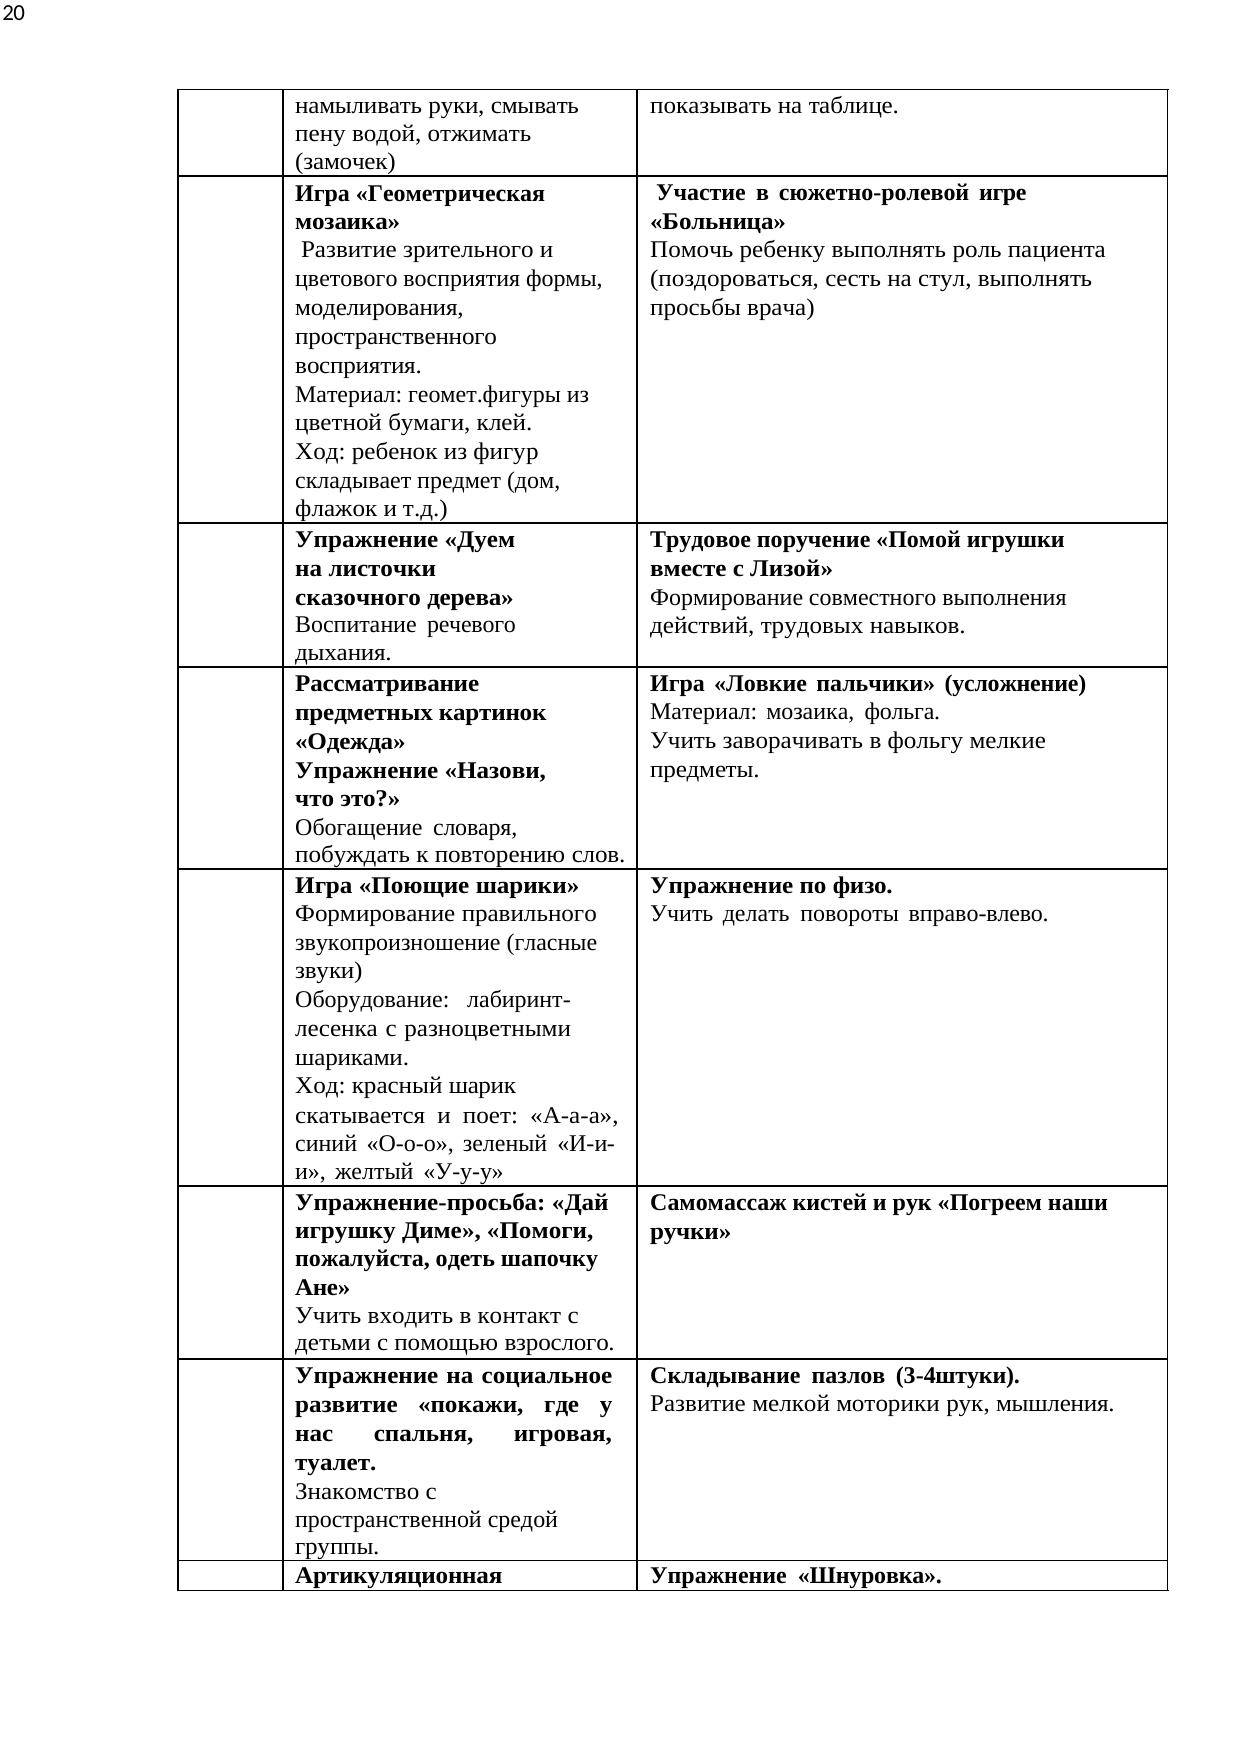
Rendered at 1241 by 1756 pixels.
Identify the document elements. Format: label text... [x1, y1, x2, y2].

table_cell Упражнение «Шнуровка». [638, 1561, 1167, 1589]
table_cell [179, 668, 282, 868]
table_cell Игра «Ловкие пальчики» (усложнение) Материал: мозаика, фольга. Учить заворачивать в фольгу мелкие предметы. [638, 668, 1167, 868]
table_header [179, 90, 282, 175]
table_cell Упражнение на социальное развитие «покажи, где у нас спальня, игровая, туалет. Знакомство с пространственной средой группы. [284, 1360, 636, 1560]
table_cell Упражнение «Дуем на листочки сказочного дерева» Воспитание речевого дыхания. [284, 524, 636, 666]
table_cell [179, 1187, 282, 1358]
table_header намыливать руки, смывать пену водой, отжимать (замочек) [284, 90, 636, 175]
table_cell Рассматривание предметных картинок «Одежда» Упражнение «Назови, что это?» Обогащение словаря, побуждать к повторению слов. [284, 668, 636, 868]
table_cell Упражнение по физо. Учить делать повороты вправо-влево. [638, 870, 1167, 1185]
table_cell Упражнение-просьба: «Дай игрушку Диме», «Помоги, пожалуйста, одеть шапочку Ане» Учить входить в контакт с детьми с помощью взрослого. [284, 1187, 636, 1358]
table_cell [179, 870, 282, 1185]
table_cell [179, 524, 282, 666]
table_cell Артикуляционная [284, 1561, 636, 1589]
table_cell Складывание пазлов (3-4штуки). Развитие мелкой моторики рук, мышления. [638, 1360, 1167, 1560]
table_cell Самомассаж кистей и рук «Погреем наши ручки» [638, 1187, 1167, 1358]
table_cell Игра «Геометрическая мозаика» Развитие зрительного и цветового восприятия формы, моделирования, пространственного восприятия. Материал: геомет.фигуры из цветной бумаги, клей. Ход: ребенок из фигур складывает предмет (дом, флажок и т.д.) [284, 177, 636, 522]
table_cell [179, 177, 282, 522]
table_cell [179, 1561, 282, 1589]
table_header показывать на таблице. [638, 90, 1167, 175]
table_cell Игра «Поющие шарики» Формирование правильного звукопроизношение (гласные звуки) Оборудование: лабиринт- лесенка с разноцветными шариками. Ход: красный шарик скатывается и поет: «А-а-а», синий «О-о-о», зеленый «И-и- и», желтый «У-у-у» [284, 870, 636, 1185]
table_cell Трудовое поручение «Помой игрушки вместе с Лизой» Формирование совместного выполнения действий, трудовых навыков. [638, 524, 1167, 666]
table_cell [179, 1360, 282, 1560]
table_cell Участие в сюжетно-ролевой игре «Больница» Помочь ребенку выполнять роль пациента (поздороваться, сесть на стул, выполнять просьбы врача) [638, 177, 1167, 522]
